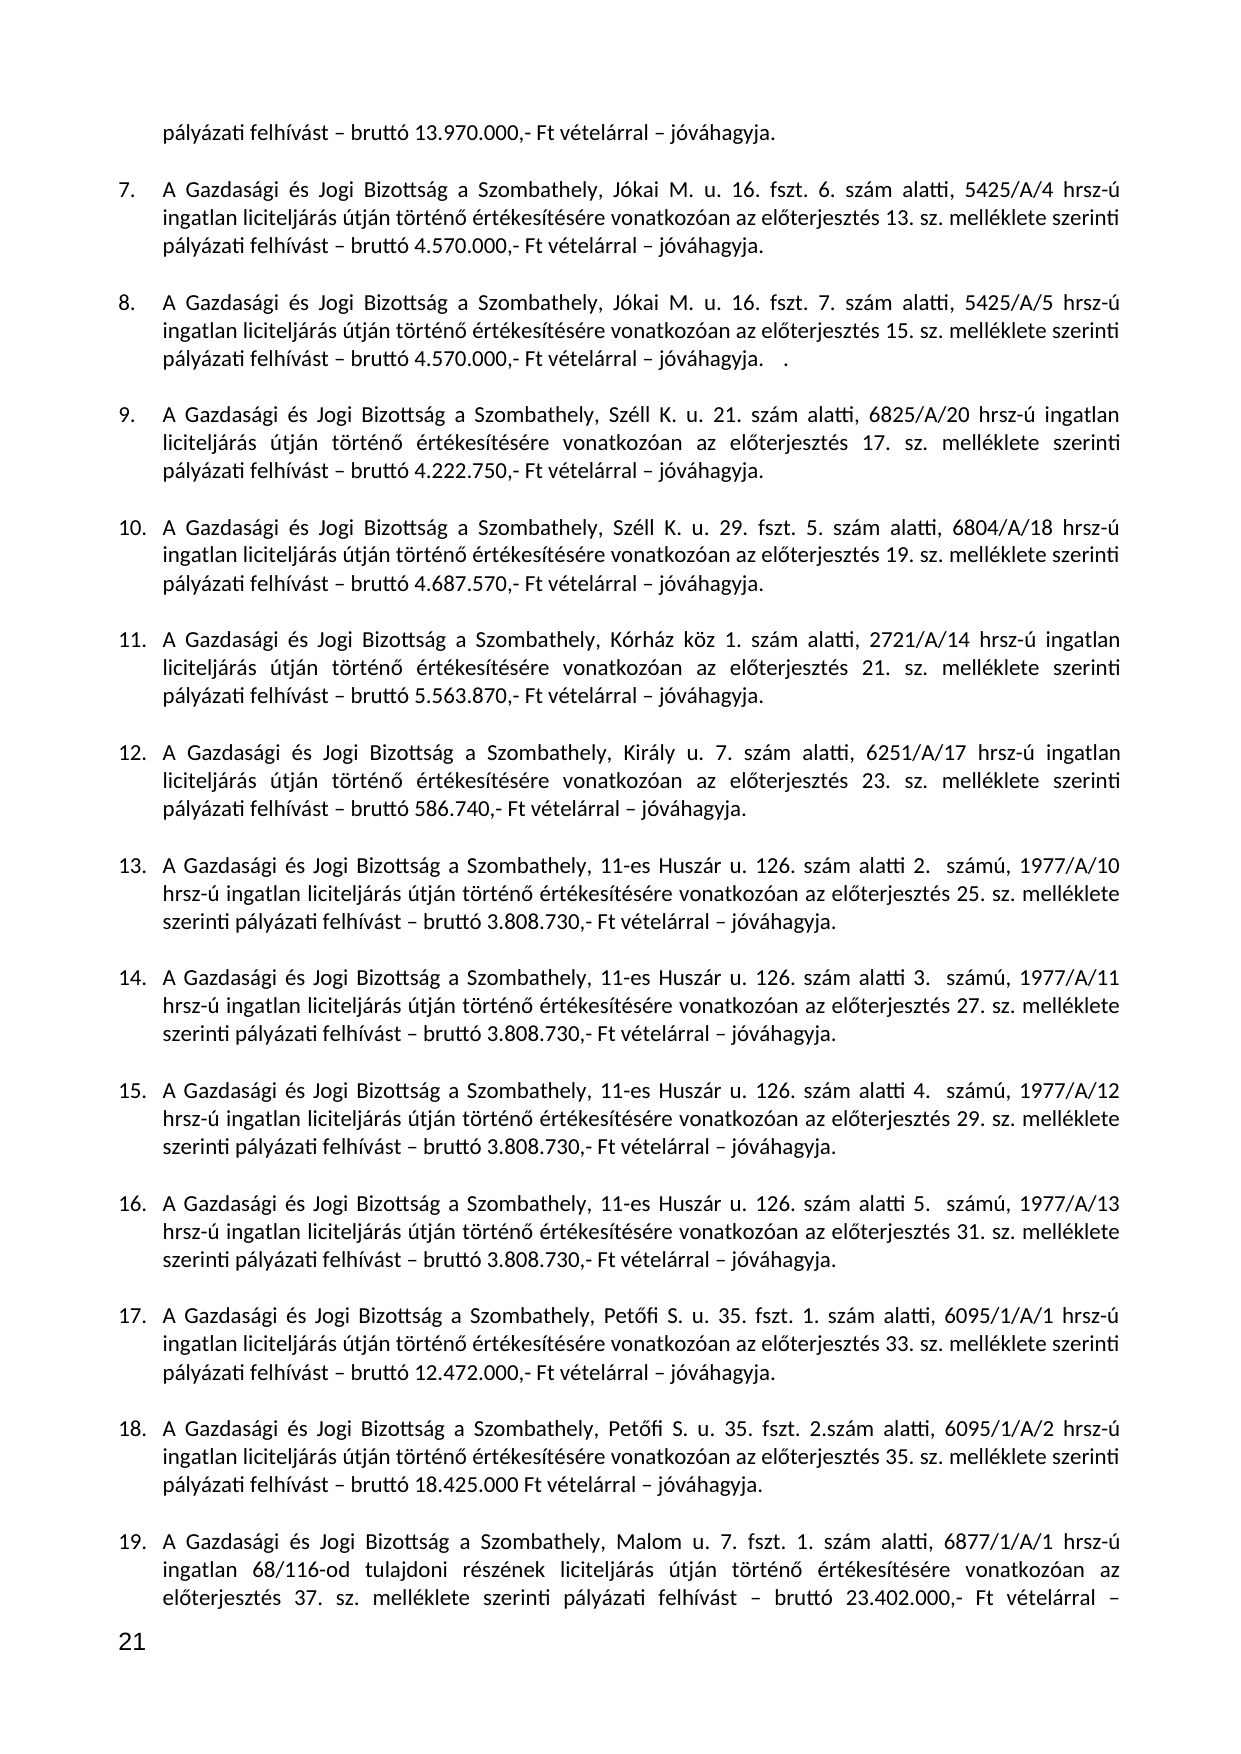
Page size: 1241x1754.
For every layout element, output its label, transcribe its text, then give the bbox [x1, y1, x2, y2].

list A Gazdasági és Jogi Bizottság a Szombathely, Kórház köz 1. szám alatti, 2721/A/14 hrsz-ú ingatlan liciteljárás útján történő értékesítésére vonatkozóan az előterjesztés 21. sz. melléklete szerinti pályázati felhívást – bruttó 5.563.870,- Ft vételárral – jóváhagyja. [118, 625, 1122, 738]
list A Gazdasági és Jogi Bizottság a Szombathely, 11-es Huszár u. 126. szám alatti 5. számú, 1977/A/13 hrsz-ú ingatlan liciteljárás útján történő értékesítésére vonatkozóan az előterjesztés 31. sz. melléklete szerinti pályázati felhívást – bruttó 3.808.730,- Ft vételárral – jóváhagyja. [118, 1189, 1122, 1302]
list A Gazdasági és Jogi Bizottság a Szombathely, 11-es Huszár u. 126. szám alatti 4. számú, 1977/A/12 hrsz-ú ingatlan liciteljárás útján történő értékesítésére vonatkozóan az előterjesztés 29. sz. melléklete szerinti pályázati felhívást – bruttó 3.808.730,- Ft vételárral – jóváhagyja. [118, 1076, 1122, 1189]
list A Gazdasági és Jogi Bizottság a Szombathely, Petőfi S. u. 35. fszt. 1. szám alatti, 6095/1/A/1 hrsz-ú ingatlan liciteljárás útján történő értékesítésére vonatkozóan az előterjesztés 33. sz. melléklete szerinti pályázati felhívást – bruttó 12.472.000,- Ft vételárral – jóváhagyja. [118, 1302, 1122, 1414]
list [118, 118, 1122, 175]
list A Gazdasági és Jogi Bizottság a Szombathely, Széll K. u. 21. szám alatti, 6825/A/20 hrsz-ú ingatlan liciteljárás útján történő értékesítésére vonatkozóan az előterjesztés 17. sz. melléklete szerinti pályázati felhívást – bruttó 4.222.750,- Ft vételárral – jóváhagyja. [118, 401, 1122, 484]
list A Gazdasági és Jogi Bizottság a Szombathely, Petőfi S. u. 35. fszt. 2.szám alatti, 6095/1/A/2 hrsz-ú ingatlan liciteljárás útján történő értékesítésére vonatkozóan az előterjesztés 35. sz. melléklete szerinti pályázati felhívást – bruttó 18.425.000 Ft vételárral – jóváhagyja. [118, 1414, 1122, 1527]
list A Gazdasági és Jogi Bizottság a Szombathely, Széll K. u. 29. fszt. 5. szám alatti, 6804/A/18 hrsz-ú ingatlan liciteljárás útján történő értékesítésére vonatkozóan az előterjesztés 19. sz. melléklete szerinti pályázati felhívást – bruttó 4.687.570,- Ft vételárral – jóváhagyja. [118, 513, 1122, 625]
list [118, 1527, 1122, 1611]
list A Gazdasági és Jogi Bizottság a Szombathely, 11-es Huszár u. 126. szám alatti 2. számú, 1977/A/10 hrsz-ú ingatlan liciteljárás útján történő értékesítésére vonatkozóan az előterjesztés 25. sz. melléklete szerinti pályázati felhívást – bruttó 3.808.730,- Ft vételárral – jóváhagyja. [118, 851, 1122, 935]
list A Gazdasági és Jogi Bizottság a Szombathely, Király u. 7. szám alatti, 6251/A/17 hrsz-ú ingatlan liciteljárás útján történő értékesítésére vonatkozóan az előterjesztés 23. sz. melléklete szerinti pályázati felhívást – bruttó 586.740,- Ft vételárral – jóváhagyja. [118, 738, 1122, 851]
list A Gazdasági és Jogi Bizottság a Szombathely, Jókai M. u. 16. fszt. 6. szám alatti, 5425/A/4 hrsz-ú ingatlan liciteljárás útján történő értékesítésére vonatkozóan az előterjesztés 13. sz. melléklete szerinti pályázati felhívást – bruttó 4.570.000,- Ft vételárral – jóváhagyja. [118, 175, 1122, 288]
list A Gazdasági és Jogi Bizottság a Szombathely, Jókai M. u. 16. fszt. 7. szám alatti, 5425/A/5 hrsz-ú ingatlan liciteljárás útján történő értékesítésére vonatkozóan az előterjesztés 15. sz. melléklete szerinti pályázati felhívást – bruttó 4.570.000,- Ft vételárral – jóváhagyja. . [118, 288, 1122, 401]
list A Gazdasági és Jogi Bizottság a Szombathely, 11-es Huszár u. 126. szám alatti 3. számú, 1977/A/11 hrsz-ú ingatlan liciteljárás útján történő értékesítésére vonatkozóan az előterjesztés 27. sz. melléklete szerinti pályázati felhívást – bruttó 3.808.730,- Ft vételárral – jóváhagyja. [118, 963, 1122, 1076]
